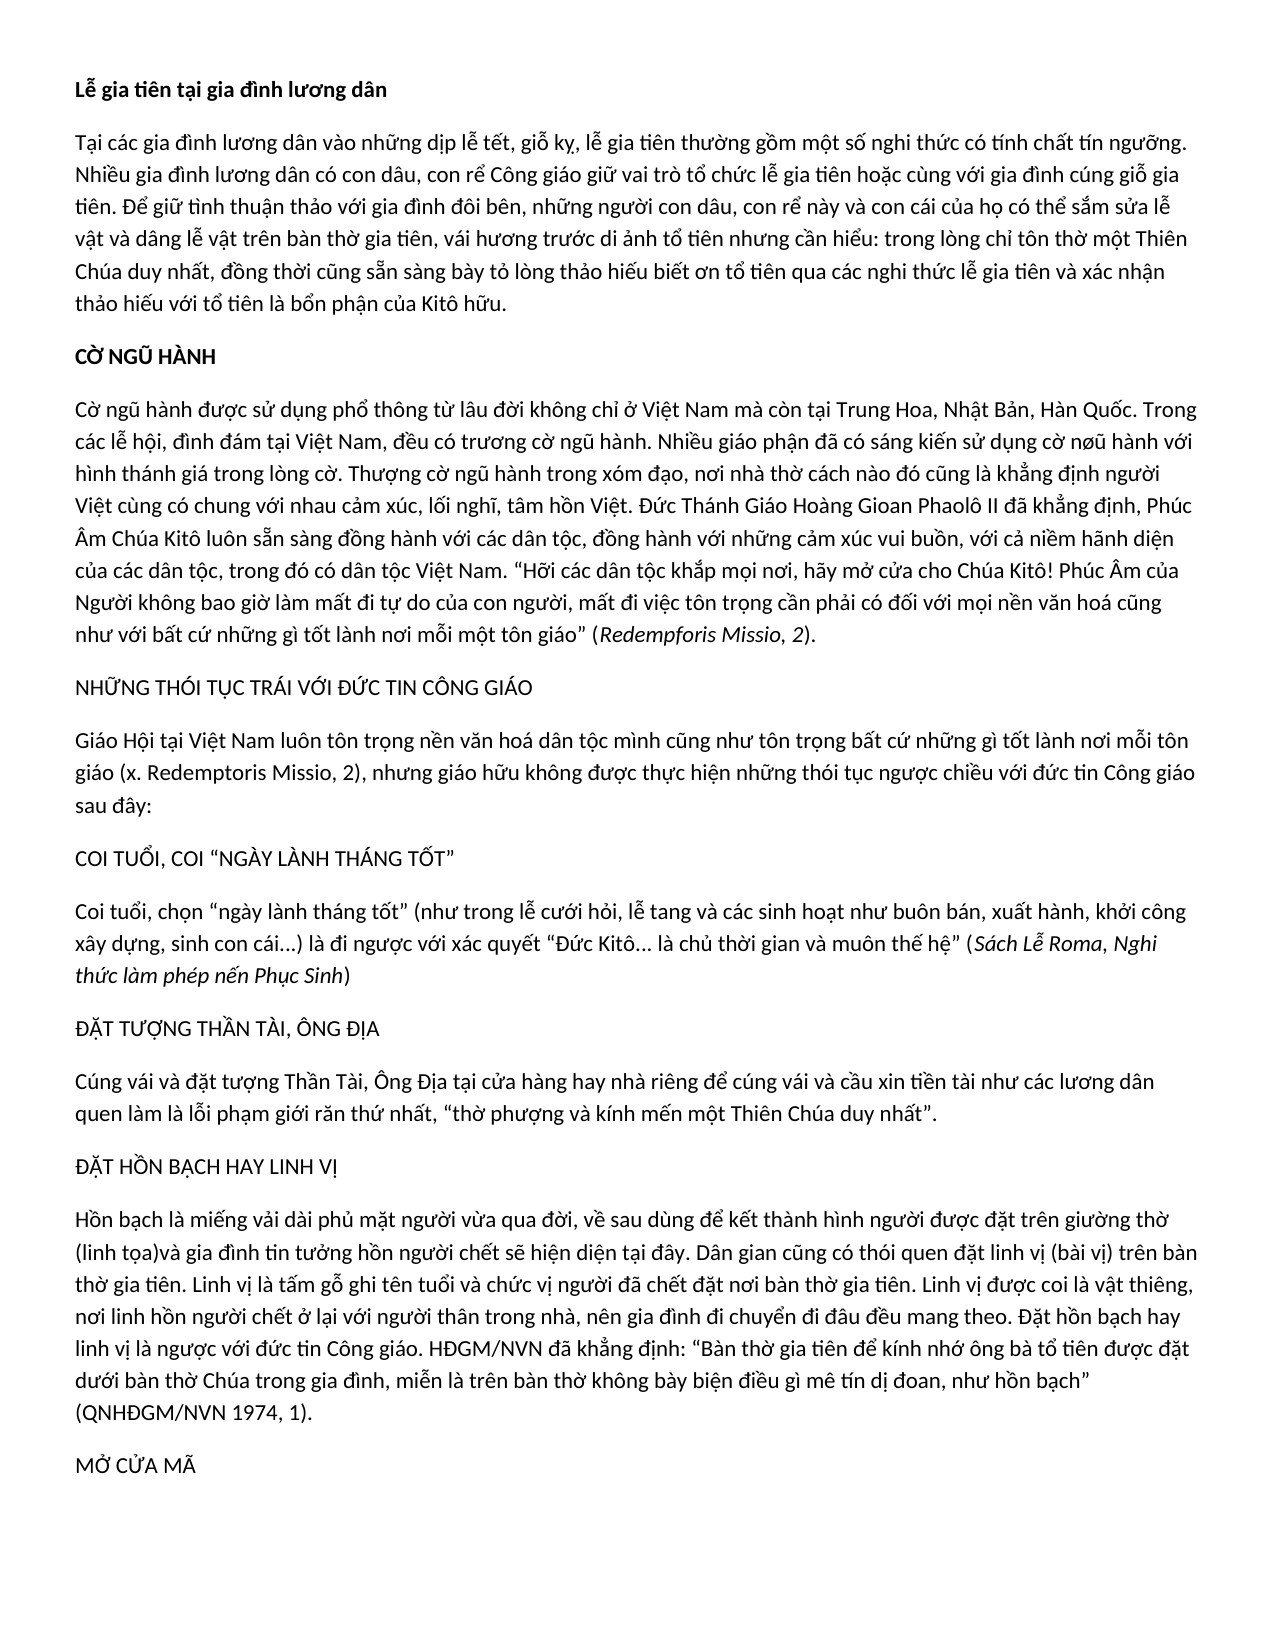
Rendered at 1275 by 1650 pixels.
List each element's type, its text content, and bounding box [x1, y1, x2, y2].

text Lễ gia tiên tại gia đình lương dân [75, 75, 1200, 103]
text ĐẶT TƯỢNG THẦN TÀI, ÔNG ĐỊA [75, 1014, 1200, 1042]
text Giáo Hội tại Việt Nam luôn tôn trọng nền văn hoá dân tộc mình cũng như tôn trọng bất cứ những gì tốt lành nơi mỗi tôn giáo (x. Redemptoris Missio, 2), nhưng giáo hữu không được thực hiện những thói tục ngược chiều với đức tin Công giáo sau đây: [75, 726, 1200, 819]
text MỞ CỬA MÃ [75, 1452, 1200, 1479]
text ĐẶT HỒN BẠCH HAY LINH VỊ [75, 1152, 1200, 1180]
text Cúng vái và đặt tượng Thần Tài, Ông Địa tại cửa hàng hay nhà riêng để cúng vái và cầu xin tiền tài như các lương dân quen làm là lỗi phạm giới răn thứ nhất, “thờ phượng và kính mến một Thiên Chúa duy nhất”. [75, 1067, 1200, 1127]
text Tại các gia đình lương dân vào những dịp lễ tết, giỗ kỵ, lễ gia tiên thường gồm một số nghi thức có tính chất tín ngưỡng. Nhiều gia đình lương dân có con dâu, con rể Công giáo giữ vai trò tổ chức lễ gia tiên hoặc cùng với gia đình cúng giỗ gia tiên. Để giữ tình thuận thảo với gia đình đôi bên, những người con dâu, con rể này và con cái của họ có thể sắm sửa lễ vật và dâng lễ vật trên bàn thờ gia tiên, vái hương trước di ảnh tổ tiên nhưng cần hiểu: trong lòng chỉ tôn thờ một Thiên Chúa duy nhất, đồng thời cũng sẵn sàng bày tỏ lòng thảo hiếu biết ơn tổ tiên qua các nghi thức lễ gia tiên và xác nhận thảo hiếu với tổ tiên là bổn phận của Kitô hữu. [75, 128, 1200, 317]
text CỜ NGŨ HÀNH [75, 342, 1200, 370]
text Cờ ngũ hành được sử dụng phổ thông từ lâu đời không chỉ ở Việt Nam mà còn tại Trung Hoa, Nhật Bản, Hàn Quốc. Trong các lễ hội, đình đám tại Việt Nam, đều có trương cờ ngũ hành. Nhiều giáo phận đã có sáng kiến sử dụng cờ nøũ hành với hình thánh giá trong lòng cờ. Thượng cờ ngũ hành trong xóm đạo, nơi nhà thờ cách nào đó cũng là khẳng định người Việt cùng có chung với nhau cảm xúc, lối nghĩ, tâm hồn Việt. Đức Thánh Giáo Hoàng Gioan Phaolô II đã khẳng định, Phúc Âm Chúa Kitô luôn sẵn sàng đồng hành với các dân tộc, đồng hành với những cảm xúc vui buồn, với cả niềm hãnh diện của các dân tộc, trong đó có dân tộc Việt Nam. “Hỡi các dân tộc khắp mọi nơi, hãy mở cửa cho Chúa Kitô! Phúc Âm của Người không bao giờ làm mất đi tự do của con người, mất đi việc tôn trọng cần phải có đối với mọi nền văn hoá cũng như với bất cứ những gì tốt lành nơi mỗi một tôn giáo” (Redempforis Missio, 2). [75, 395, 1200, 648]
text Hồn bạch là miếng vải dài phủ mặt người vừa qua đời, về sau dùng để kết thành hình người được đặt trên giường thờ (linh tọa)và gia đình tin tưởng hồn người chết sẽ hiện diện tại đây. Dân gian cũng có thói quen đặt linh vị (bài vị) trên bàn thờ gia tiên. Linh vị là tấm gỗ ghi tên tuổi và chức vị người đã chết đặt nơi bàn thờ gia tiên. Linh vị được coi là vật thiêng, nơi linh hồn người chết ở lại với người thân trong nhà, nên gia đình đi chuyển đi đâu đều mang theo. Đặt hồn bạch hay linh vị là ngược với đức tin Công giáo. HĐGM/NVN đã khẳng định: “Bàn thờ gia tiên để kính nhớ ông bà tổ tiên được đặt dưới bàn thờ Chúa trong gia đình, miễn là trên bàn thờ không bày biện điều gì mê tín dị đoan, như hồn bạch” (QNHĐGM/NVN 1974, 1). [75, 1205, 1200, 1427]
text COI TUỔI, COI “NGÀY LÀNH THÁNG TỐT” [75, 844, 1200, 872]
text NHỮNG THÓI TỤC TRÁI VỚI ĐỨC TIN CÔNG GIÁO [75, 673, 1200, 701]
text Coi tuổi, chọn “ngày lành tháng tốt” (như trong lễ cưới hỏi, lễ tang và các sinh hoạt như buôn bán, xuất hành, khởi công xây dựng, sinh con cái...) là đi ngược với xác quyết “Đức Kitô... là chủ thời gian và muôn thế hệ” (Sách Lễ Roma, Nghi thức làm phép nến Phục Sinh) [75, 897, 1200, 989]
